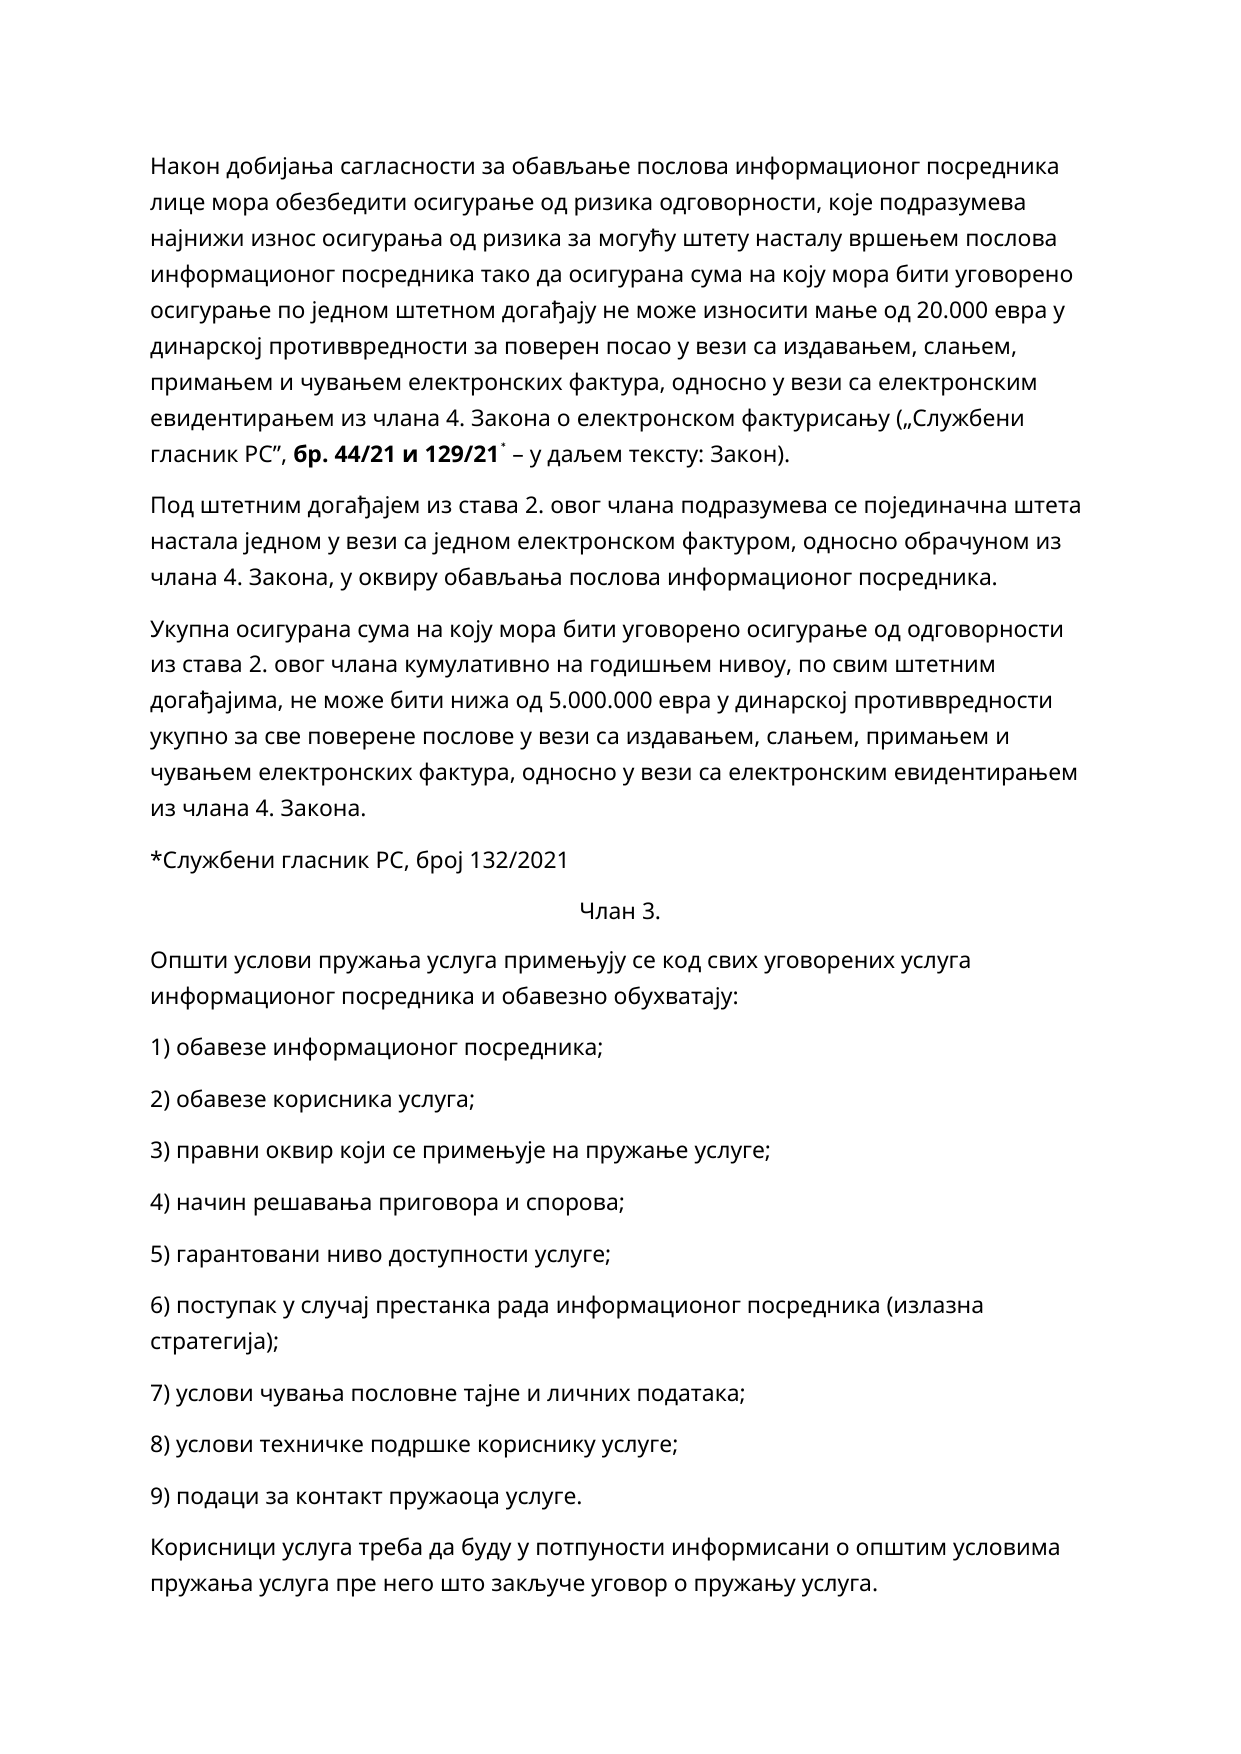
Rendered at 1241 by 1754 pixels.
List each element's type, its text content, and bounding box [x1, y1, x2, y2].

text 8) услови техничке подршке кориснику услуге; [150, 1428, 1090, 1459]
text Корисници услуга треба да буду у потпуности информисани о општим условима пружања услуга пре него што закључе уговор о пружању услуга. [150, 1531, 1090, 1598]
text Након добијања сагласности за обављање послова информационог посредника лице мора обезбедити осигурање од ризика одговорности, које подразумева најнижи износ осигурања од ризика за могућу штету насталу вршењем послова информационог посредника тако да осигурана сума на коју мора бити уговорено осигурање по једном штетном догађају не може износити мање од 20.000 евра у динарској противвредности за поверен посао у вези са издавањем, слањем, примањем и чувањем електронских фактура, односно у вези са електронским евидентирањем из члана 4. Закона о електронском фактурисању („Службени гласник РС”, бр. 44/21 и 129/21* – у даљем тексту: Закон). [150, 150, 1090, 469]
text 6) поступак у случај престанка рада информационог посредника (излазна стратегија); [150, 1289, 1090, 1356]
text Општи услови пружања услуга примењују се код свих уговорених услуга информационог посредника и обавезно обухватају: [150, 944, 1090, 1011]
text *Службени гласник РС, број 132/2021 [150, 844, 1090, 875]
text Члан 3. [150, 895, 1090, 927]
text Укупна осигурана сума на коју мора бити уговорено осигурање од одговорности из става 2. овог члана кумулативно на годишњем нивоу, по свим штетним догађајима, не може бити нижа од 5.000.000 евра у динарској противвредности укупно за све поверене послове у вези са издавањем, слањем, примањем и чувањем електронских фактура, односно у вези са електронским евидентирањем из члана 4. Закона. [150, 612, 1090, 823]
text 2) обавезе корисника услуга; [150, 1083, 1090, 1114]
text 5) гарантовани ниво доступности услуге; [150, 1237, 1090, 1269]
text Под штетним догађајем из става 2. овог члана подразумева се појединачна штета настала једном у вези са једном електронском фактуром, односно обрачуном из члана 4. Закона, у оквиру обављања послова информационог посредника. [150, 489, 1090, 592]
text 7) услови чувања пословне тајне и личних података; [150, 1377, 1090, 1408]
text 4) начин решавања приговора и спорова; [150, 1186, 1090, 1217]
text 3) правни оквир који се примењује на пружање услуге; [150, 1134, 1090, 1166]
text 9) подаци за контакт пружаоца услуге. [150, 1480, 1090, 1511]
text 1) обавезе информационог посредника; [150, 1031, 1090, 1062]
